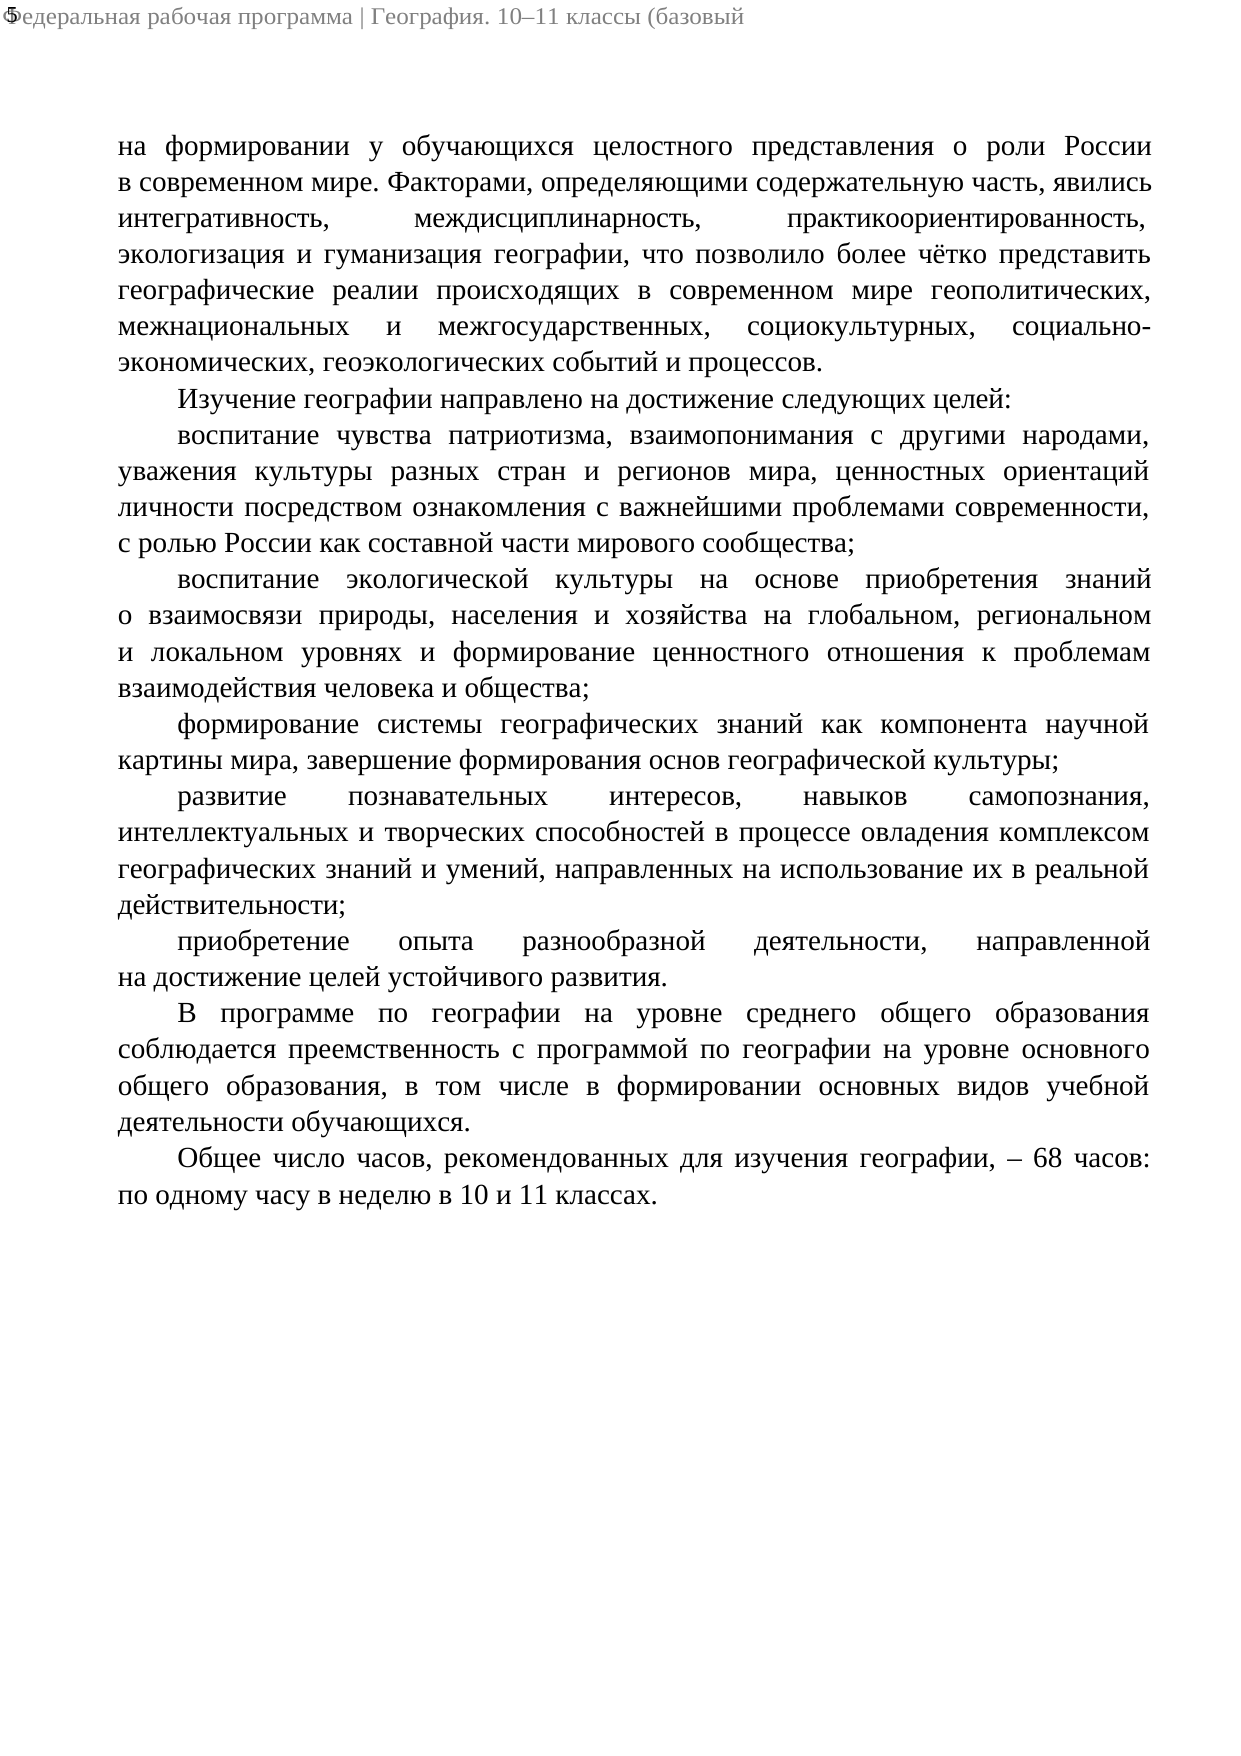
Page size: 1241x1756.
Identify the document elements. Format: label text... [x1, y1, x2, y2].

text формирование системы географических знаний как компонента научной картины мира, завершение формирования основ географической культуры; [118, 706, 1149, 776]
text воспитание чувства патриотизма, взаимопонимания с другими народами, уважения культуры разных стран и регионов мира, ценностных ориентаций личности посредством ознакомления с важнейшими проблемами современности, c ролью России как составной части мирового сообщества; [118, 417, 1150, 559]
text на формировании у обучающихся целостного представления о роли России в современном мире. Факторами, определяющими содержательную часть, явились интегративность, междисциплинарность, практикоориентированность, экологизация и гуманизация географии, что позволило более чётко представить географические реалии происходящих в современном мире геополитических, межнациональных и межгосударственных, социокультурных, социально- экономических, геоэкологических событий и процессов. [118, 128, 1152, 378]
text развитие познавательных интересов, навыков самопознания, интеллектуальных и творческих способностей в процессе овладения комплексом географических знаний и умений, направленных на использование их в реальной действительности; [118, 778, 1151, 920]
text Изучение географии направлено на достижение следующих целей: [177, 381, 1169, 414]
text воспитание экологической культуры на основе приобретения знаний о взаимосвязи природы, населения и хозяйства на глобальном, региональном и локальном уровнях и формирование ценностного отношения к проблемам взаимодействия человека и общества; [118, 561, 1152, 703]
text Общее число часов, рекомендованных для изучения географии, – 68 часов: по одному часу в неделю в 10 и 11 классах. [118, 1140, 1152, 1210]
text приобретение опыта разнообразной деятельности, направленной на достижение целей устойчивого развития. [118, 923, 1151, 993]
text В программе по географии на уровне среднего общего образования соблюдается преемственность с программой по географии на уровне основного общего образования, в том числе в формировании основных видов учебной деятельности обучающихся. [118, 995, 1151, 1137]
